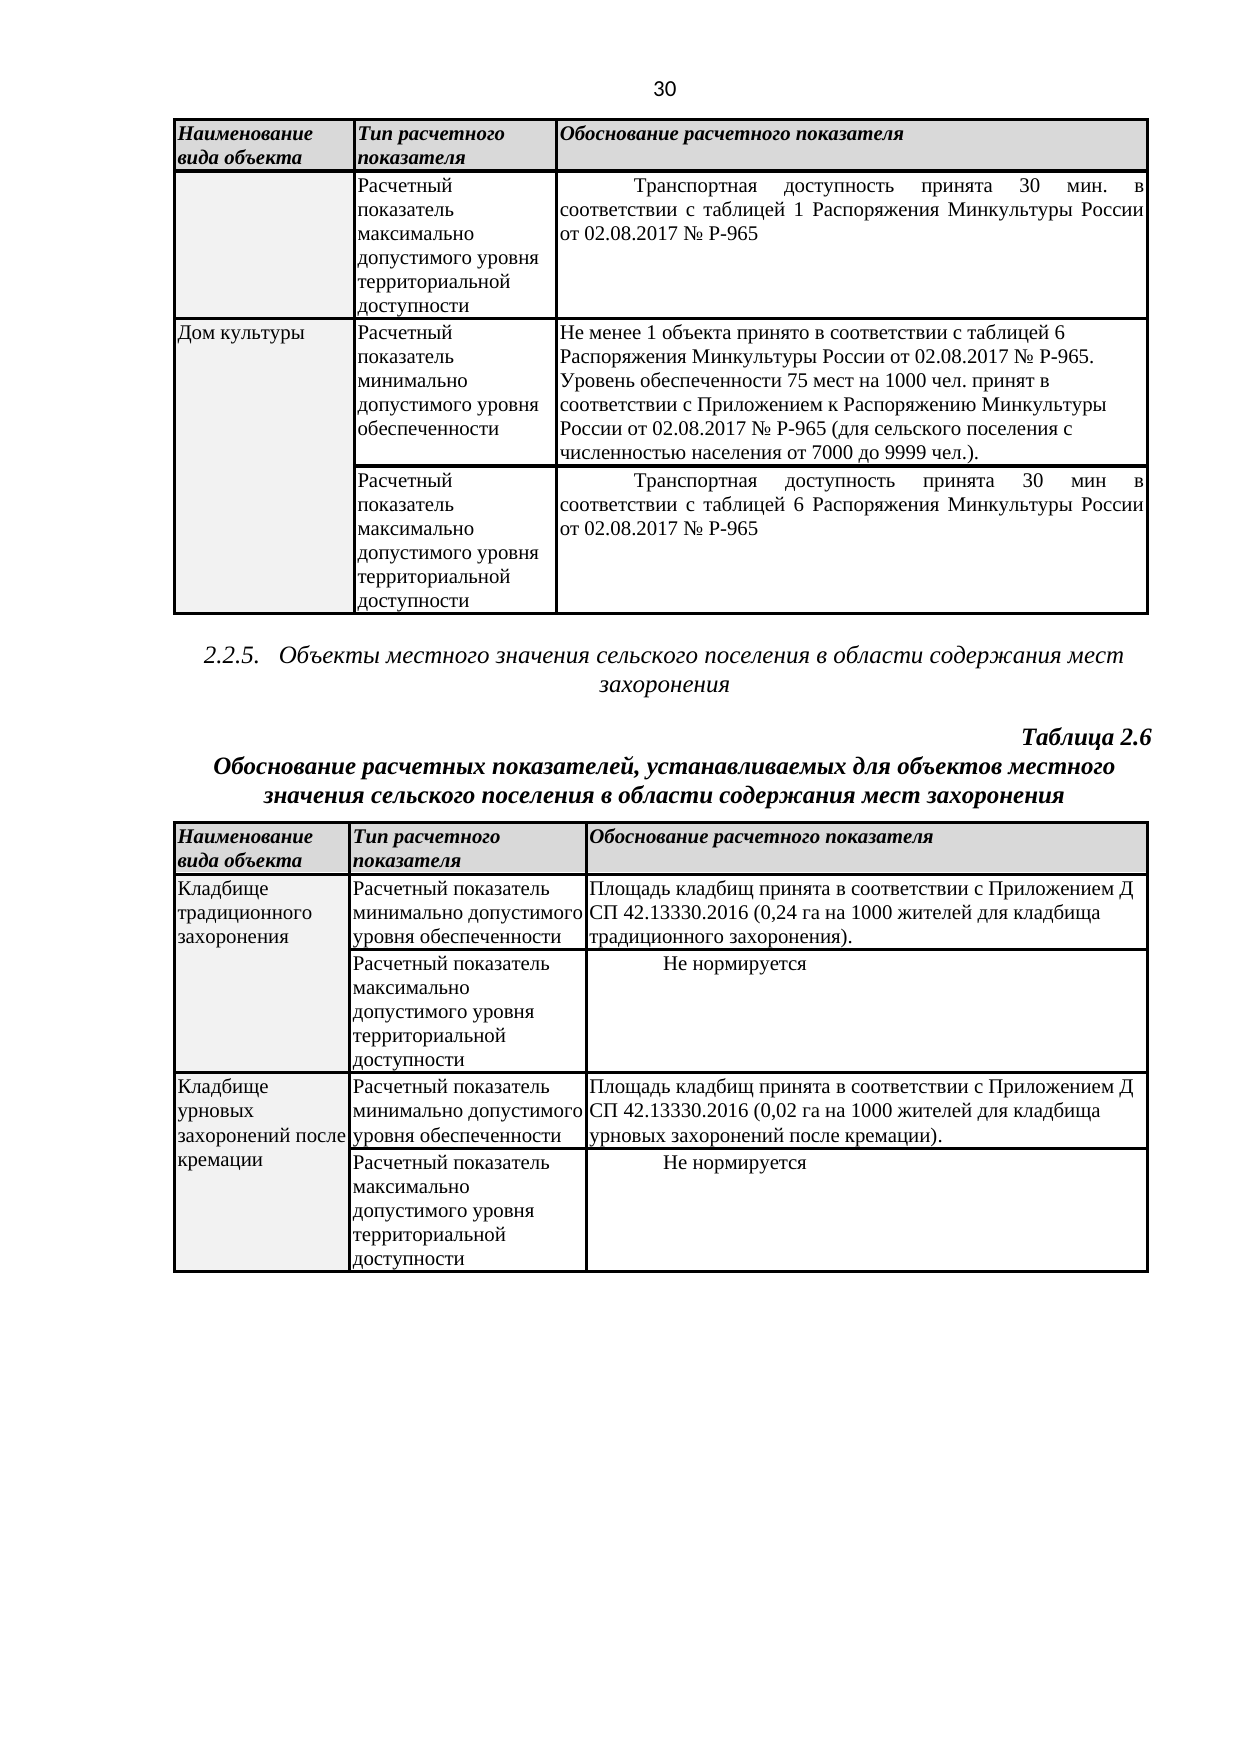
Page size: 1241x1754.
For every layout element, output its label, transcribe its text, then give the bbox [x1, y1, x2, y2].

table_cell Площадь кладбищ принята в соответствии с Приложением Д СП 42.13330.2016 (0,24 га на 1000 жителей для кладбища традиционного захоронения). [588, 876, 1146, 948]
list Объекты местного значения сельского поселения в области содержания мест захоронения [176, 640, 1152, 697]
table_header Тип расчетного показателя [351, 824, 585, 872]
table_cell Дом культуры [176, 320, 353, 612]
table_cell Не менее 1 объекта принято в соответствии с таблицей 6 Распоряжения Минкультуры России от 02.08.2017 № Р-965. Уровень обеспеченности 75 мест на 1000 чел. принят в соответствии с Приложением к Распоряжению Минкультуры России от 02.08.2017 № Р-965 (для сельского поселения с численностью населения от 7000 до 9999 чел.). [558, 320, 1146, 464]
table_cell Расчетный показатель максимально допустимого уровня территориальной доступности [351, 951, 585, 1071]
table_cell Расчетный показатель минимально допустимого уровня обеспеченности [351, 876, 585, 948]
table_cell Не нормируется [588, 1150, 1146, 1270]
table_cell Расчетный показатель максимально допустимого уровня территориальной доступности [356, 173, 555, 317]
table_cell Кладбище урновых захоронений после кремации [176, 1074, 348, 1270]
table_header Наименование вида объекта [176, 121, 353, 169]
table_cell Не нормируется [588, 951, 1146, 1071]
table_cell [176, 173, 353, 317]
table_cell Расчетный показатель максимально допустимого уровня территориальной доступности [351, 1150, 585, 1270]
table_cell Расчетный показатель минимально допустимого уровня обеспеченности [356, 320, 555, 464]
table_header Обоснование расчетного показателя [558, 121, 1146, 169]
table_cell Транспортная доступность принята 30 мин. в соответствии с таблицей 1 Распоряжения Минкультуры России от 02.08.2017 № Р-965 [558, 173, 1146, 317]
text Обоснование расчетных показателей, устанавливаемых для объектов местного значения сельского поселения в области содержания мест захоронения [177, 751, 1152, 809]
table_cell Транспортная доступность принята 30 мин в соответствии с таблицей 6 Распоряжения Минкультуры России от 02.08.2017 № Р-965 [558, 468, 1146, 612]
table_header Тип расчетного показателя [356, 121, 555, 169]
table_cell Расчетный показатель максимально допустимого уровня территориальной доступности [356, 468, 555, 612]
text Таблица 2.6 [177, 722, 1152, 751]
table_cell Расчетный показатель минимально допустимого уровня обеспеченности [351, 1074, 585, 1147]
table_cell Площадь кладбищ принята в соответствии с Приложением Д СП 42.13330.2016 (0,02 га на 1000 жителей для кладбища урновых захоронений после кремации). [588, 1074, 1146, 1147]
table_cell Кладбище традиционного захоронения [176, 876, 348, 1071]
table_header Обоснование расчетного показателя [588, 824, 1146, 872]
table_header Наименование вида объекта [176, 824, 348, 872]
